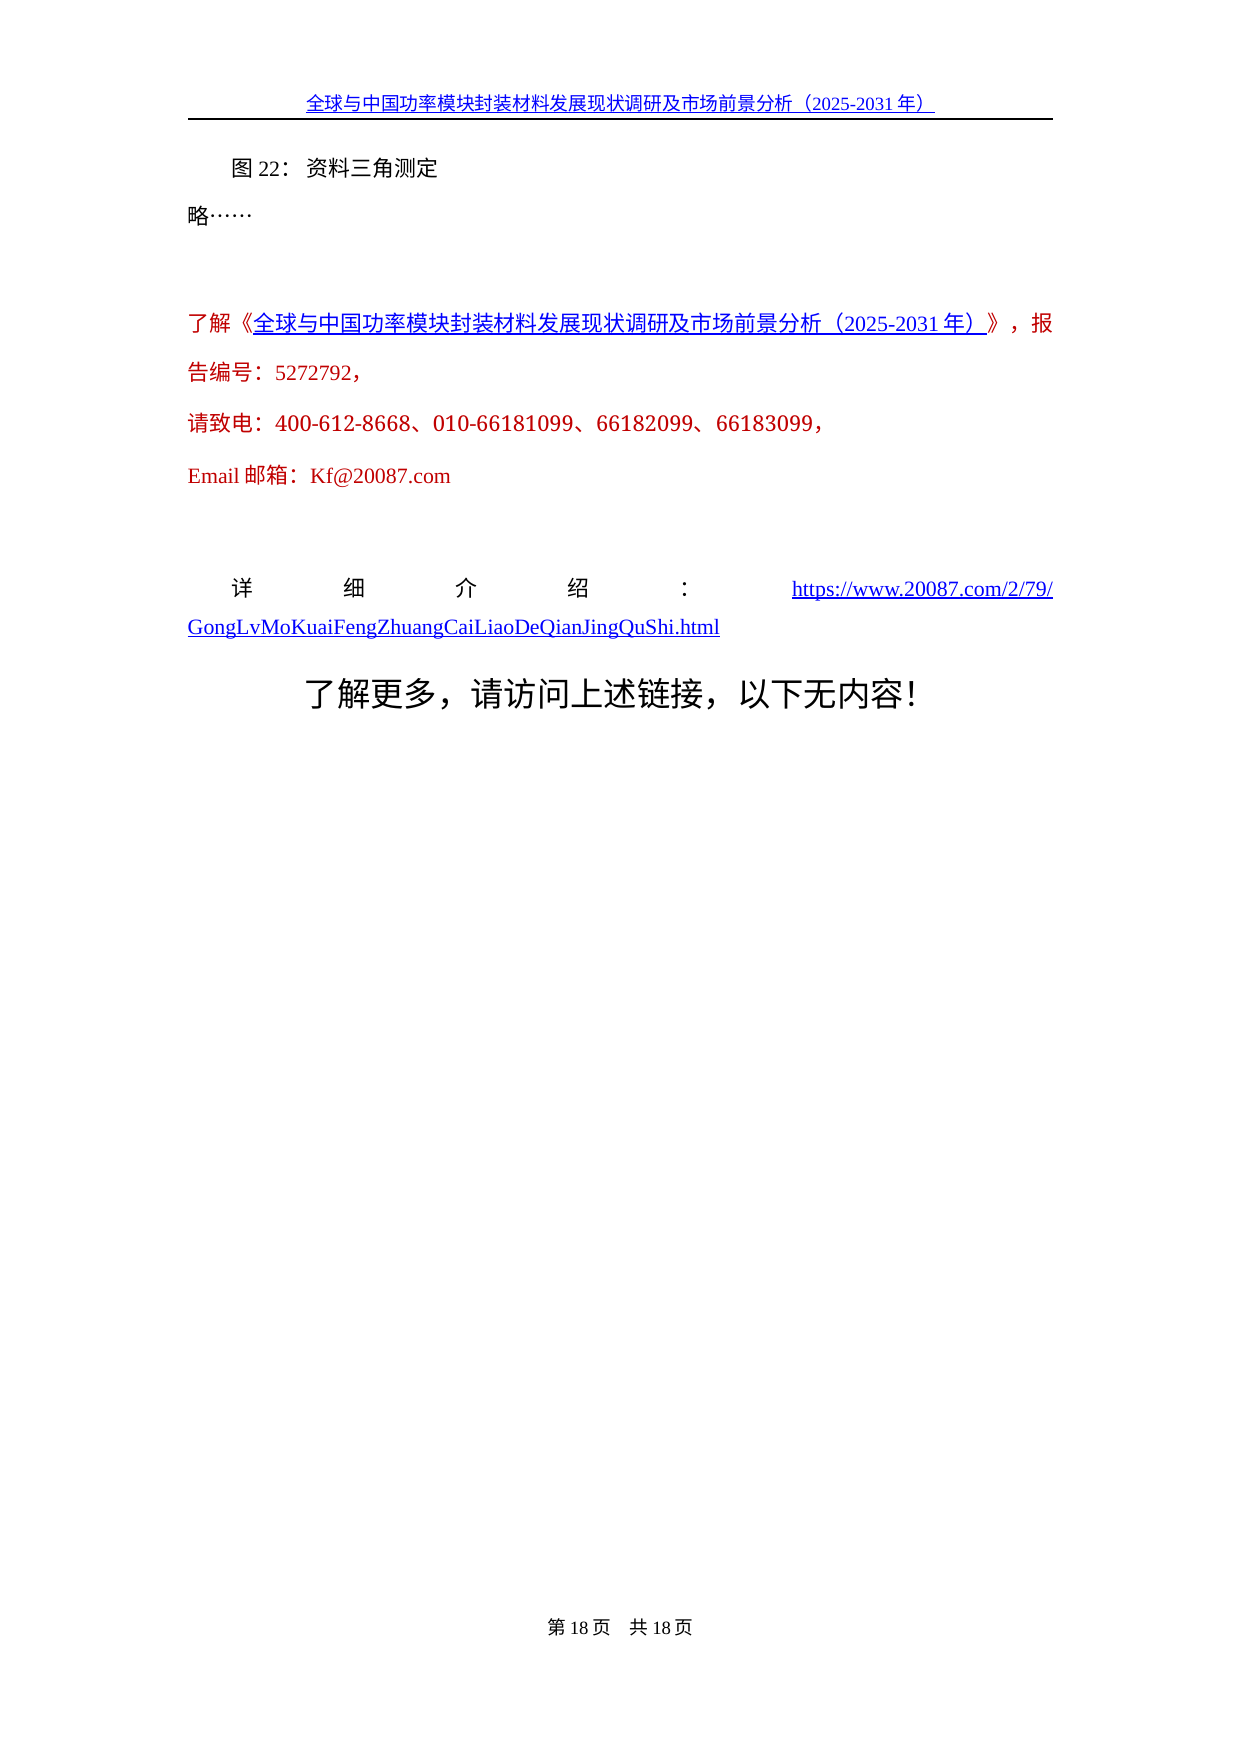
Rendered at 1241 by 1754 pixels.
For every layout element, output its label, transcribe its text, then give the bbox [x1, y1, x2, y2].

text Email邮箱：Kf@20087.com [187, 457, 1053, 490]
text 详细介绍：https://www.20087.com/2/79/GongLvMoKuaiFengZhuangCaiLiaoDeQianJingQuShi.html [187, 570, 1053, 643]
title 了解更多，请访问上述链接，以下无内容！ [187, 659, 1053, 724]
text 了解《全球与中国功率模块封装材料发展现状调研及市场前景分析（2025-2031年）》，报告编号：5272792， [187, 305, 1053, 387]
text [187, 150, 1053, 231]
text 请致电：400-612-8668、010-66181099、66182099、66183099， [187, 406, 1053, 438]
